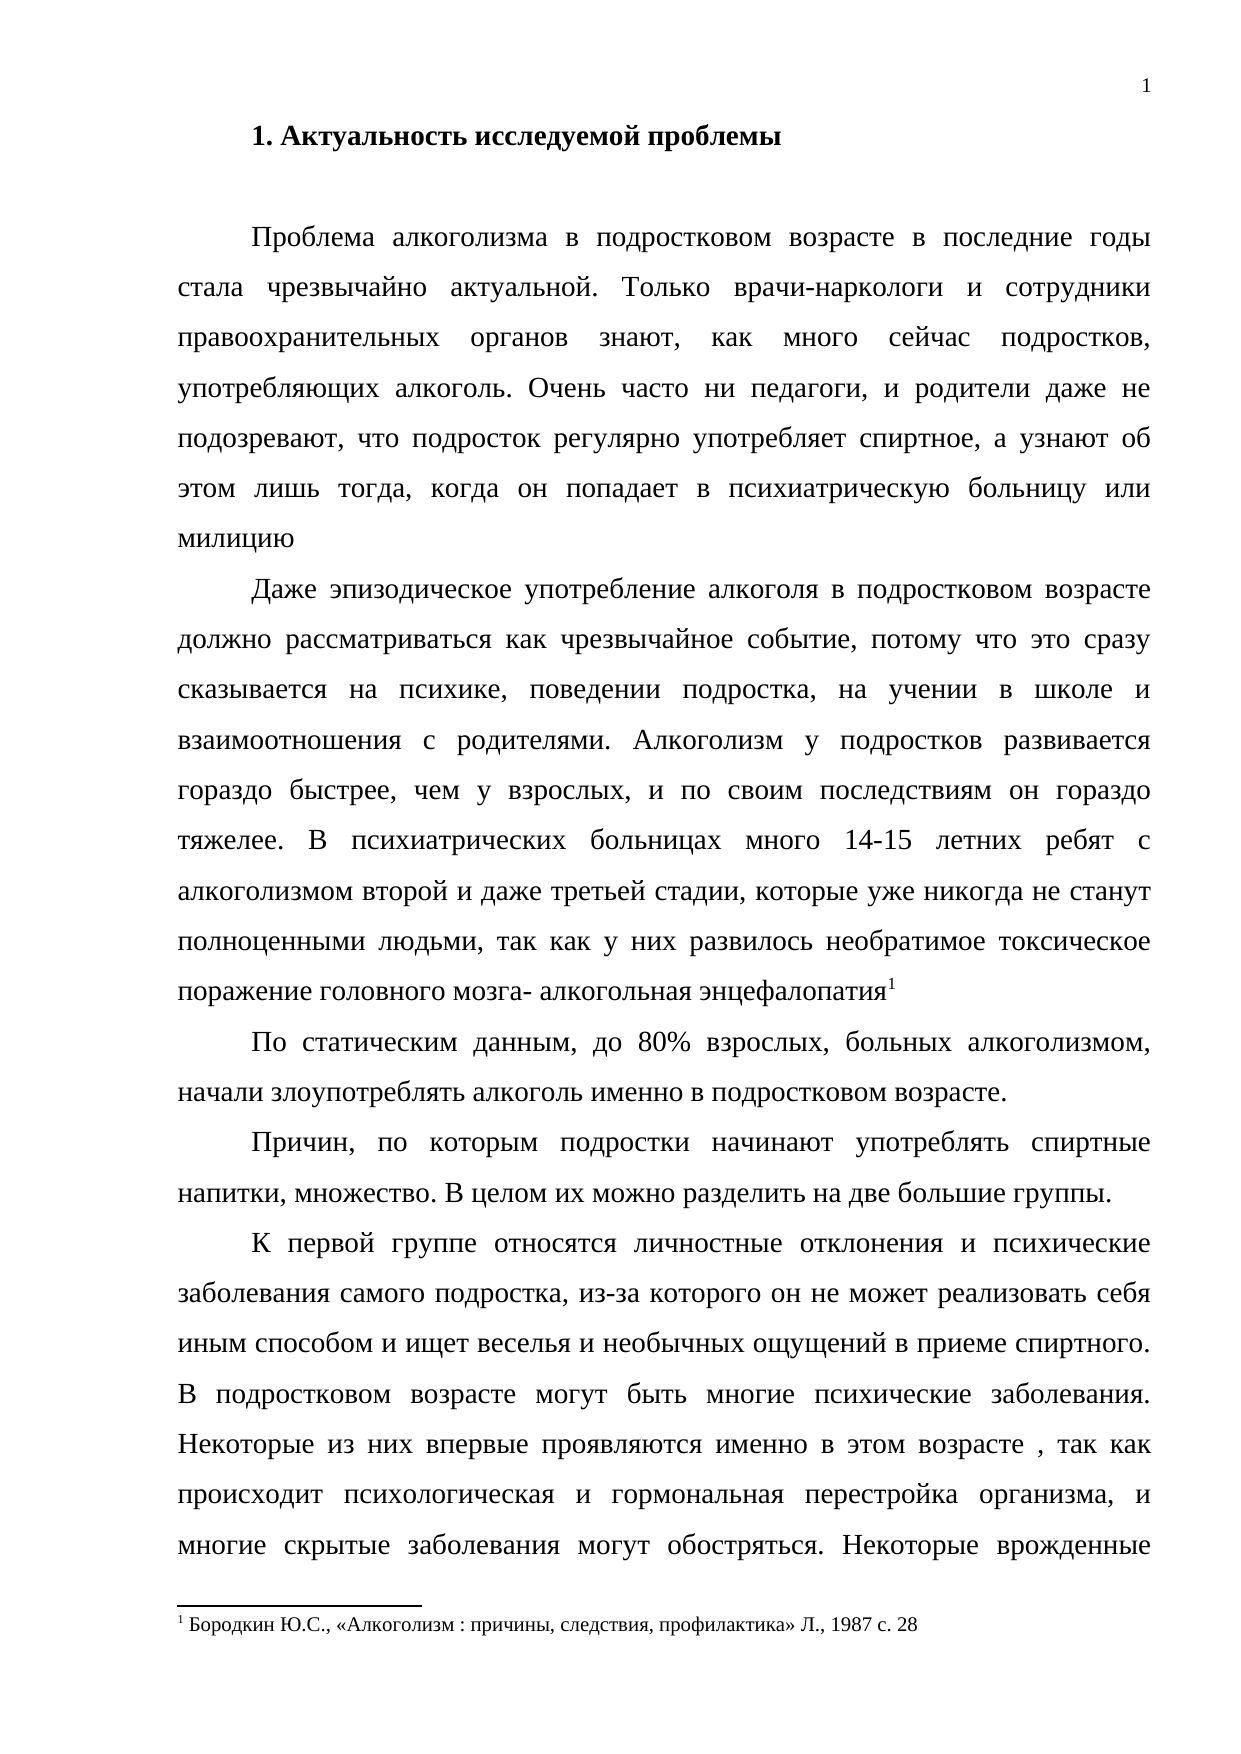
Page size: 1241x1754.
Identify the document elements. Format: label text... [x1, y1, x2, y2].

text По статическим данным, до 80% взрослых, больных алкоголизмом, начали злоупотреблять алкоголь именно в подростковом возрасте. [177, 1024, 1152, 1108]
text Причин, по которым подростки начинают употреблять спиртные напитки, множество. В целом их можно разделить на две большие группы. [177, 1124, 1152, 1208]
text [177, 1225, 1152, 1560]
text 1. Актуальность исследуемой проблемы [177, 118, 1152, 152]
text Даже эпизодическое употребление алкоголя в подростковом возрасте должно рассматриваться как чрезвычайное событие, потому что это сразу сказывается на психике, поведении подростка, на учении в школе и взаимоотношения с родителями. Алкоголизм у подростков развивается гораздо быстрее, чем у взрослых, и по своим последствиям он гораздо тяжелее. В психиатрических больницах много 14-15 летних ребят с алкоголизмом второй и даже третьей стадии, которые уже никогда не станут полноценными людьми, так как у них развилось необратимое токсическое поражение головного мозга- алкогольная энцефалопатия [177, 571, 1152, 1007]
text Проблема алкоголизма в подростковом возрасте в последние годы стала чрезвычайно актуальной. Только врачи-наркологи и сотрудники правоохранительных органов знают, как много сейчас подростков, употребляющих алкоголь. Очень часто ни педагоги, и родители даже не подозревают, что подросток регулярно употребляет спиртное, а узнают об этом лишь тогда, когда он попадает в психиатрическую больницу или милицию [177, 219, 1152, 554]
